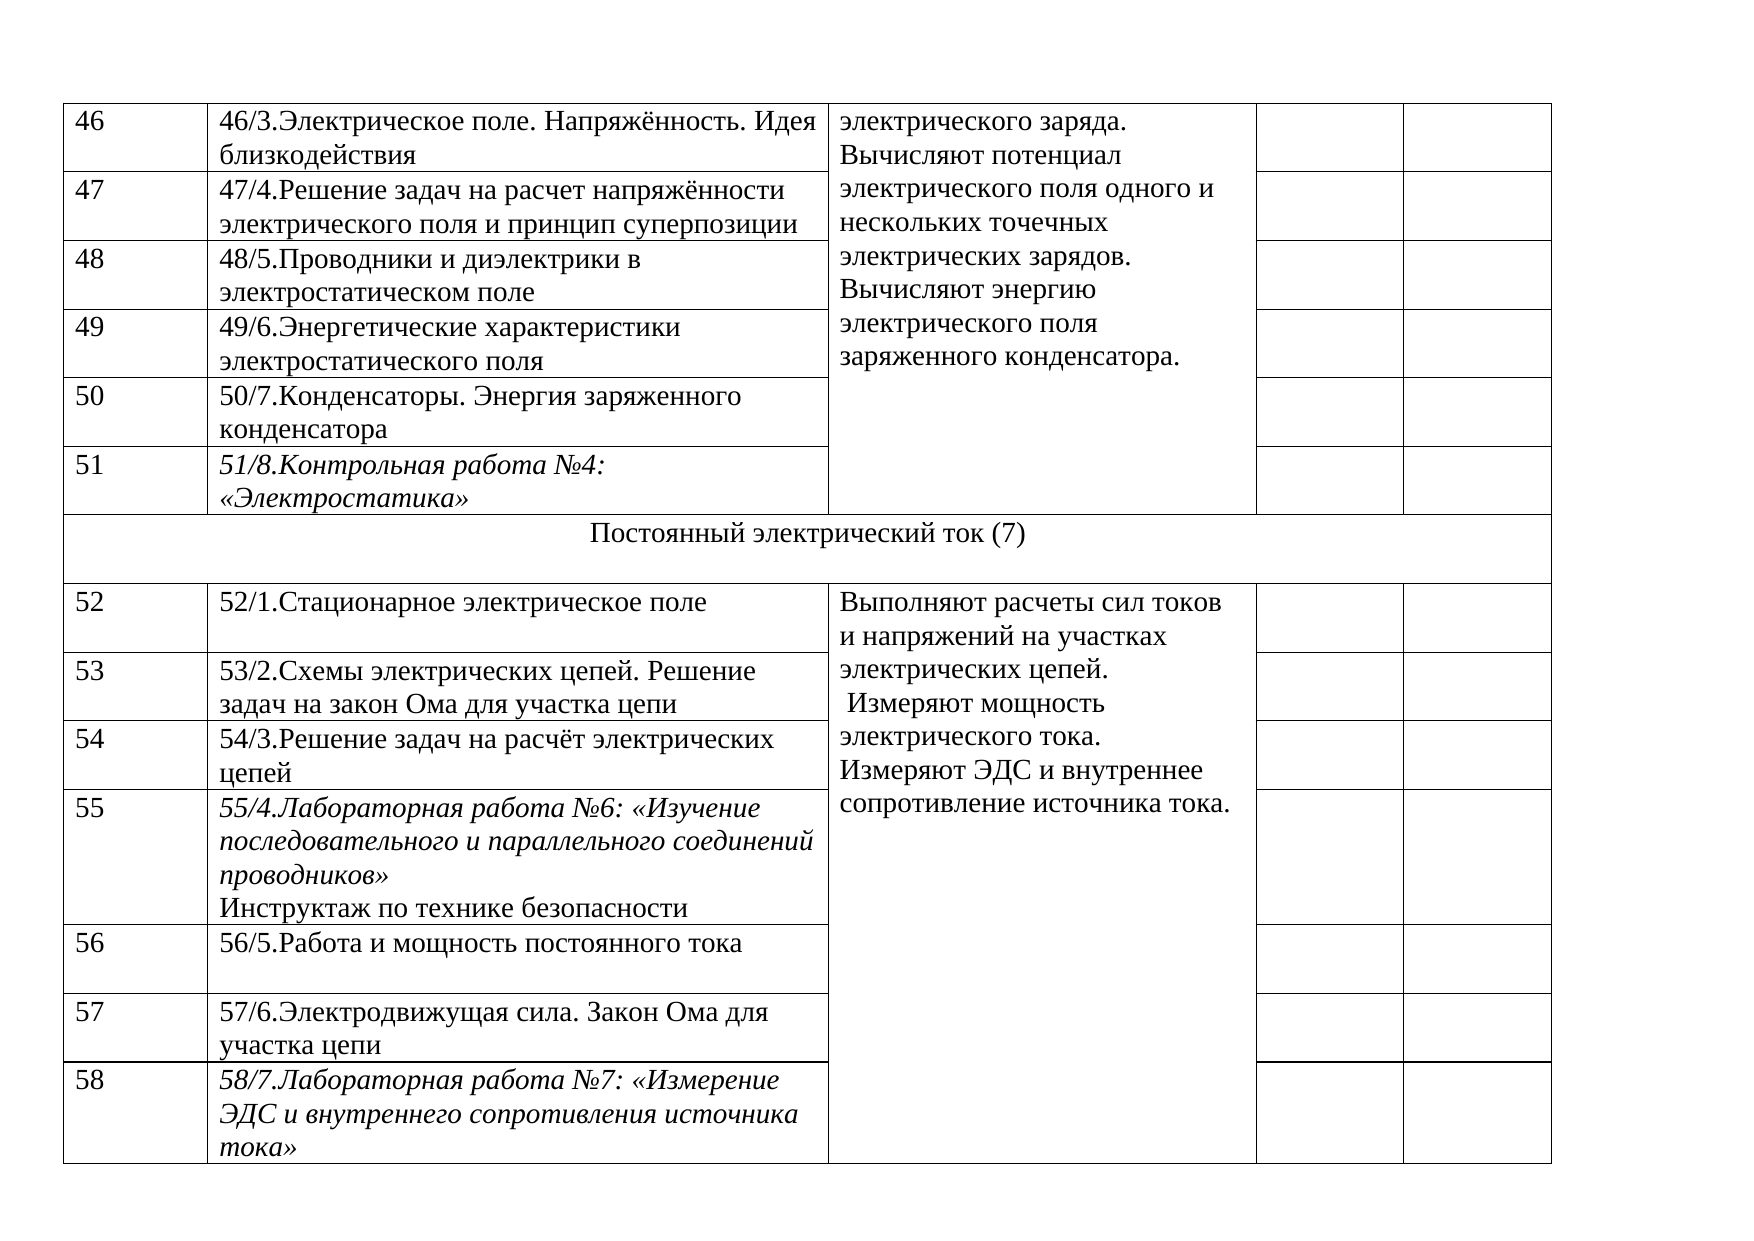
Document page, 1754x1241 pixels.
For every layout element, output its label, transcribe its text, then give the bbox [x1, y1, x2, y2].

table_cell 52 [64, 584, 207, 652]
table_cell 46 [64, 104, 207, 171]
table_cell 56/5.Работа и мощность постоянного тока [208, 925, 828, 993]
table_cell Постоянный электрический ток (7) [64, 515, 1551, 583]
table_cell 50/7.Конденсаторы. Энергия заряженного конденсатора [208, 378, 828, 446]
table_cell 53 [64, 653, 207, 720]
table_cell 55 [64, 790, 207, 924]
table_cell [1257, 447, 1403, 514]
table_cell 58 [64, 1063, 207, 1163]
table_cell [1404, 378, 1551, 446]
table_cell [1257, 721, 1403, 789]
table_cell 57/6.Электродвижущая сила. Закон Ома для участка цепи [208, 994, 828, 1061]
table_cell [1257, 925, 1403, 993]
table_cell [1257, 241, 1403, 308]
table_cell [1404, 447, 1551, 514]
table_cell [1404, 310, 1551, 377]
table_cell [1404, 584, 1551, 652]
table_cell [1404, 721, 1551, 789]
table_cell [1257, 378, 1403, 446]
table_cell 54 [64, 721, 207, 789]
table_cell [1257, 104, 1403, 171]
table_cell [1257, 790, 1403, 924]
table_cell [1404, 994, 1551, 1061]
table_cell [1404, 653, 1551, 720]
table_cell 47 [64, 172, 207, 240]
table_cell 48/5.Проводники и диэлектрики в электростатическом поле [208, 241, 828, 308]
table_cell 49 [64, 310, 207, 377]
table_cell 57 [64, 994, 207, 1061]
table_cell [1404, 104, 1551, 171]
table_cell 46/3.Электрическое поле. Напряжённость. Идея близкодействия [208, 104, 828, 171]
table_cell 52/1.Стационарное электрическое поле [208, 584, 828, 652]
table_cell [1257, 172, 1403, 240]
table_cell Выполняют расчеты сил токов и напряжений на участках электрических цепей. Измеряют мощность электрического тока. Измеряют ЭДС и внутреннее сопротивление источника тока. [829, 584, 1256, 1163]
table_cell 50 [64, 378, 207, 446]
table_cell 53/2.Схемы электрических цепей. Решение задач на закон Ома для участка цепи [208, 653, 828, 720]
table_cell [1404, 925, 1551, 993]
table_cell [1404, 241, 1551, 308]
table_cell [1257, 994, 1403, 1061]
table_cell [1404, 790, 1551, 924]
table_cell [1404, 172, 1551, 240]
table_cell [1257, 310, 1403, 377]
table_cell [1257, 653, 1403, 720]
table_cell [1257, 1063, 1403, 1163]
table_cell 47/4.Решение задач на расчет напряжённости электрического поля и принцип суперпозиции [208, 172, 828, 240]
table_cell 55/4.Лабораторная работа №6: «Изучение последовательного и параллельного соединений проводников» Инструктаж по технике безопасности [208, 790, 828, 924]
table_cell [1257, 584, 1403, 652]
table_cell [208, 1063, 828, 1163]
table_cell 56 [64, 925, 207, 993]
table_cell [1404, 1063, 1551, 1163]
table_cell 48 [64, 241, 207, 308]
table_cell 54/3.Решение задач на расчёт электрических цепей [208, 721, 828, 789]
table_cell 49/6.Энергетические характеристики электростатического поля [208, 310, 828, 377]
table_cell 51 [64, 447, 207, 514]
table_cell 51/8.Контрольная работа №4: «Электростатика» [208, 447, 828, 514]
